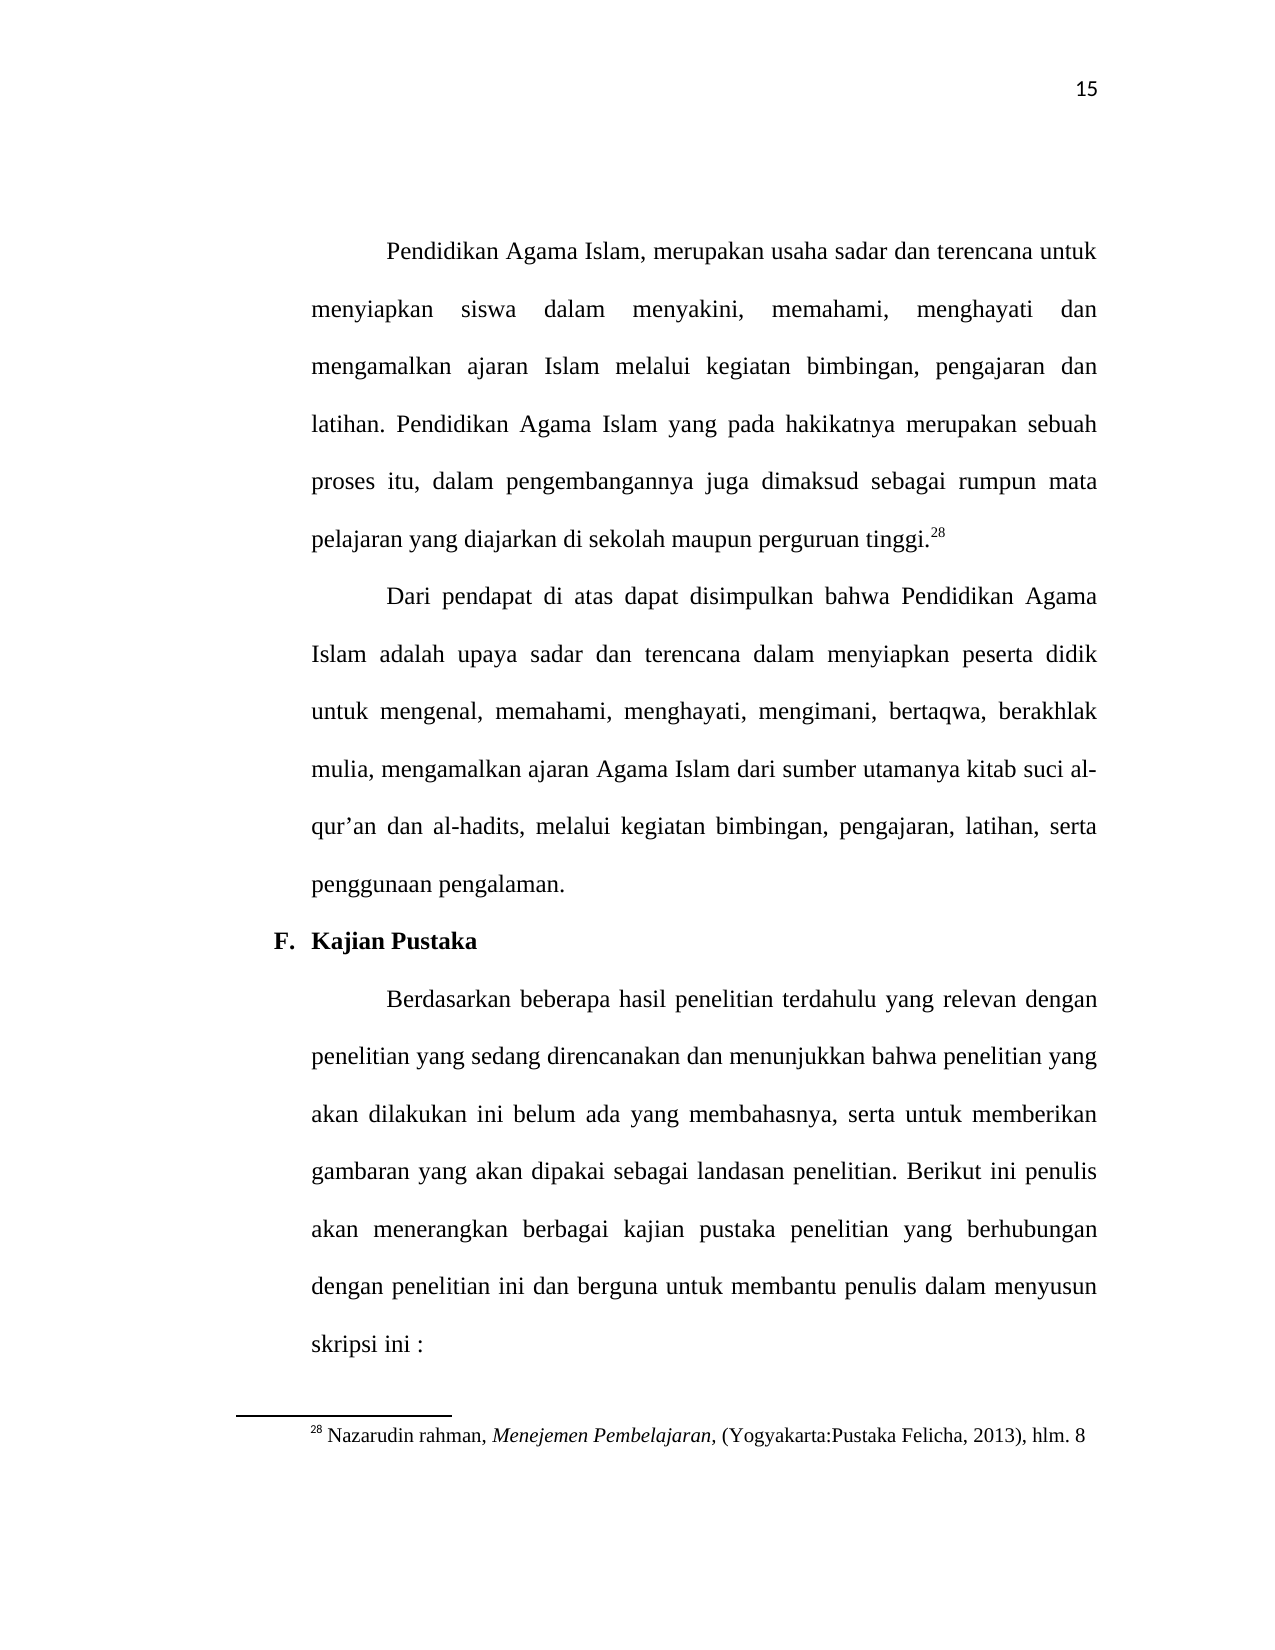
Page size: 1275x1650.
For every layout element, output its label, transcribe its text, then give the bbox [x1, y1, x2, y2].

list Berdasarkan beberapa hasil penelitian terdahulu yang relevan dengan penelitian yang sedang direncanakan dan menunjukkan bahwa penelitian yang akan dilakukan ini belum ada yang membahasnya, serta untuk memberikan gambaran yang akan dipakai sebagai landasan penelitian. Berikut ini penulis akan menerangkan berbagai kajian pustaka penelitian yang berhubungan dengan penelitian ini dan berguna untuk membantu penulis dalam menyusun skripsi ini : [311, 984, 1098, 1357]
text Dari pendapat di atas dapat disimpulkan bahwa Pendidikan Agama Islam adalah upaya sadar dan terencana dalam menyiapkan peserta didik untuk mengenal, memahami, menghayati, mengimani, bertaqwa, berakhlak mulia, mengamalkan ajaran Agama Islam dari sumber utamanya kitab suci al-qur’an dan al-hadits, melalui kegiatan bimbingan, pengajaran, latihan, serta penggunaan pengalaman. [311, 581, 1098, 897]
list Kajian Pustaka [274, 926, 1098, 955]
text Pendidikan Agama Islam, merupakan usaha sadar dan terencana untuk menyiapkan siswa dalam menyakini, memahami, menghayati dan mengamalkan ajaran Islam melalui kegiatan bimbingan, pengajaran dan latihan. Pendidikan Agama Islam yang pada hakikatnya merupakan sebuah proses itu, dalam pengembangannya juga dimaksud sebagai rumpun mata pelajaran yang diajarkan di sekolah maupun perguruan tinggi. [311, 236, 1098, 552]
